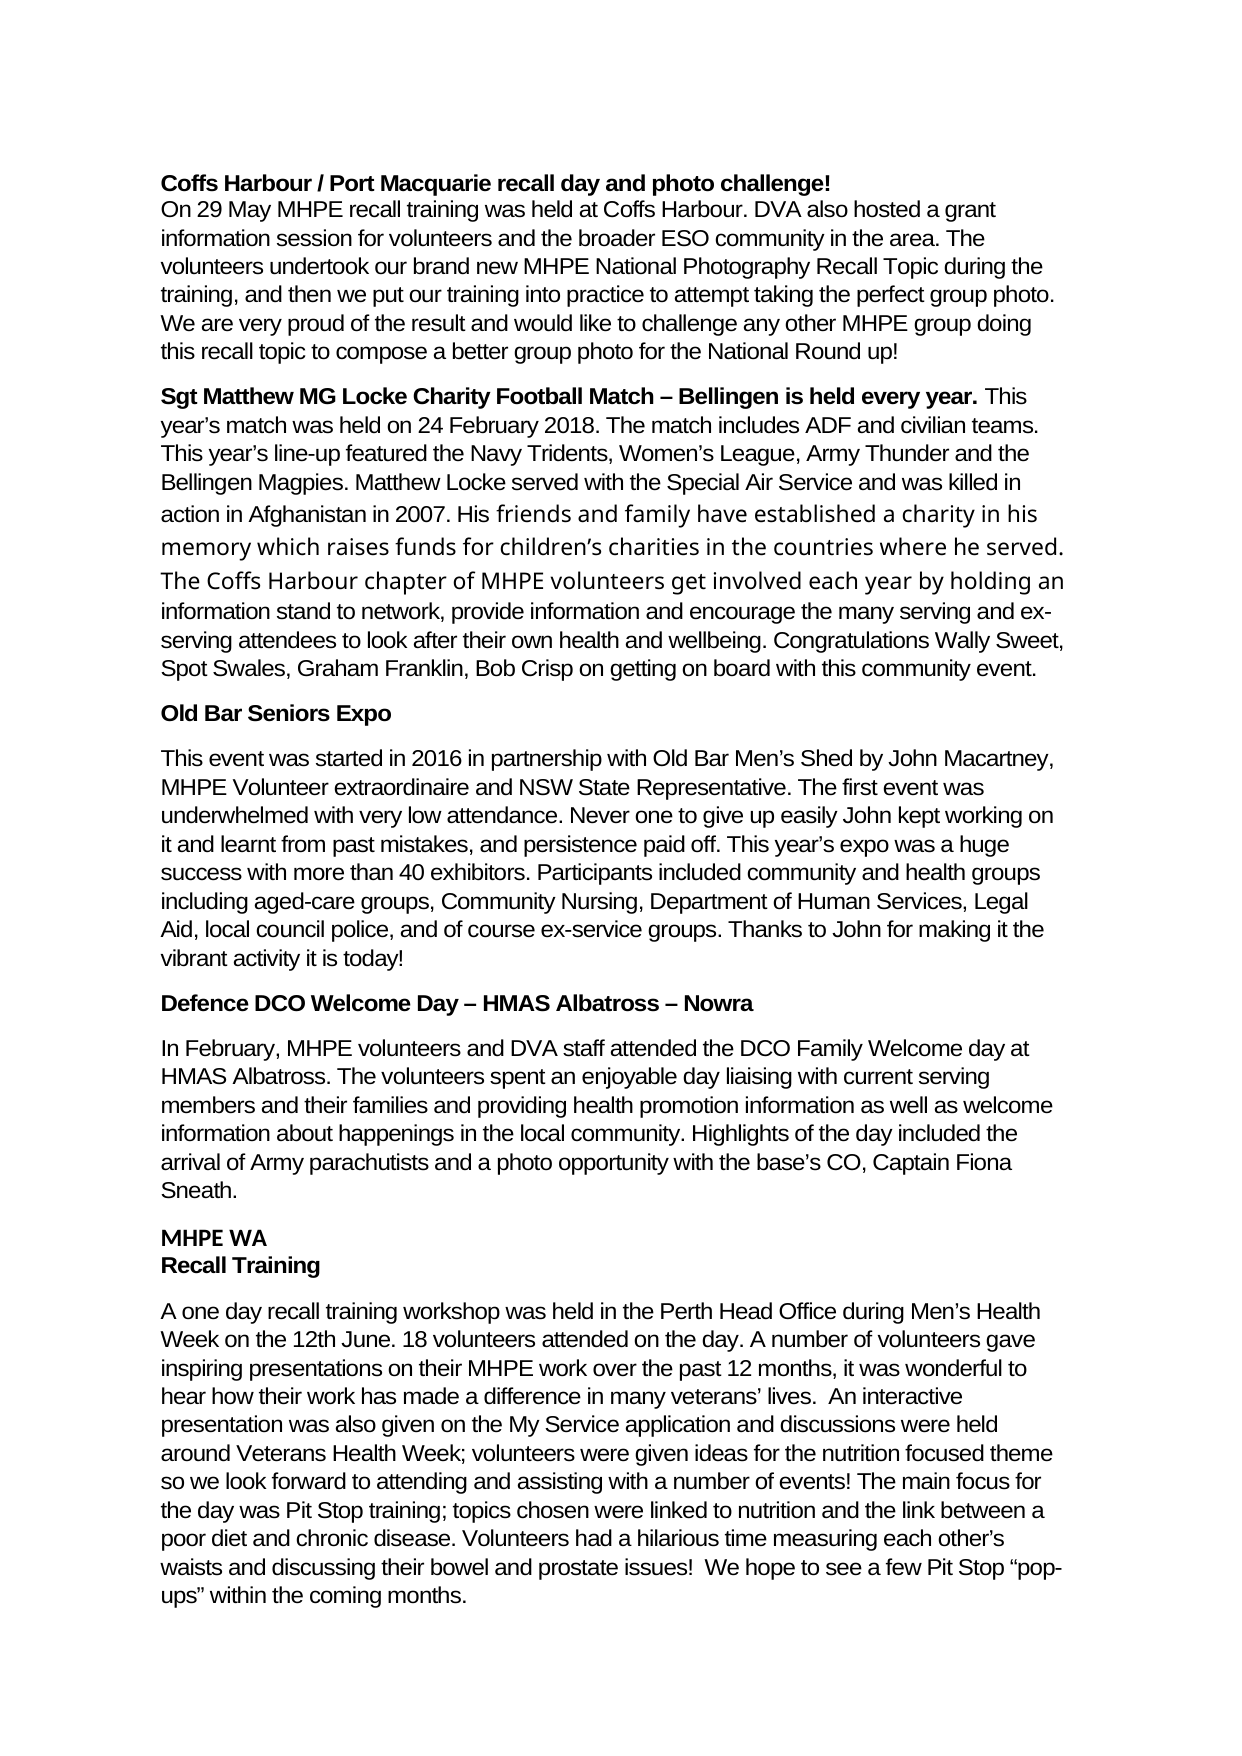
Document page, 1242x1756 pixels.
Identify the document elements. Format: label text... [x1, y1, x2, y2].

text This event was started in 2016 in partnership with Old Bar Men’s Shed by John Macartney, MHPE Volunteer extraordinaire and NSW State Representative. The first event was underwhelmed with very low attendance. Never one to give up easily John kept working on it and learnt from past mistakes, and persistence paid off. This year’s expo was a huge success with more than 40 exhibitors. Participants included community and health groups including aged-care groups, Community Nursing, Department of Human Services, Legal Aid, local council police, and of course ex-service groups. Thanks to John for making it the vibrant activity it is today! [160, 745, 1067, 971]
text Sgt Matthew MG Locke Charity Football Match – Bellingen is held every year. This year’s match was held on 24 February 2018. The match includes ADF and civilian teams. This year’s line-up featured the Navy Tridents, Women’s League, Army Thunder and the Bellingen Magpies. Matthew Locke served with the Special Air Service and was killed in action in Afghanistan in 2007. His friends and family have established a charity in his memory which raises funds for children’s charities in the countries where he served. The Coffs Harbour chapter of MHPE volunteers get involved each year by holding an information stand to network, provide information and encourage the many serving and ex-serving attendees to look after their own health and wellbeing. Congratulations Wally Sweet, Spot Swales, Graham Franklin, Bob Crisp on getting on board with this community event. [160, 383, 1067, 682]
text Defence DCO Welcome Day – HMAS Albatross – Nowra [160, 989, 1067, 1016]
text MHPE WA [160, 1222, 1067, 1252]
text In February, MHPE volunteers and DVA staff attended the DCO Family Welcome day at HMAS Albatross. The volunteers spent an enjoyable day liaising with current serving members and their families and providing health promotion information as well as welcome information about happenings in the local community. Highlights of the day included the arrival of Army parachutists and a photo opportunity with the base’s CO, Captain Fiona Sneath. [160, 1035, 1067, 1203]
text A one day recall training workshop was held in the Perth Head Office during Men’s Health Week on the 12th June. 18 volunteers attended on the day. A number of volunteers gave inspiring presentations on their MHPE work over the past 12 months, it was wonderful to hear how their work has made a difference in many veterans’ lives. An interactive presentation was also given on the My Service application and discussions were held around Veterans Health Week; volunteers were given ideas for the nutrition focused theme so we look forward to attending and assisting with a number of events! The main focus for the day was Pit Stop training; topics chosen were linked to nutrition and the link between a poor diet and chronic disease. Volunteers had a hilarious time measuring each other’s waists and discussing their bowel and prostate issues! We hope to see a few Pit Stop “pop-ups” within the coming months. [160, 1298, 1067, 1608]
text Old Bar Seniors Expo [160, 700, 1067, 727]
text On 29 May MHPE recall training was held at Coffs Harbour. DVA also hosted a grant information session for volunteers and the broader ESO community in the area. The volunteers undertook our brand new MHPE National Photography Recall Topic during the training, and then we put our training into practice to attempt taking the perfect group photo. We are very proud of the result and would like to challenge any other MHPE group doing this recall topic to compose a better group photo for the National Round up! [160, 196, 1067, 364]
text Recall Training [160, 1252, 1067, 1279]
text Coffs Harbour / Port Macquarie recall day and photo challenge! [160, 170, 1067, 196]
